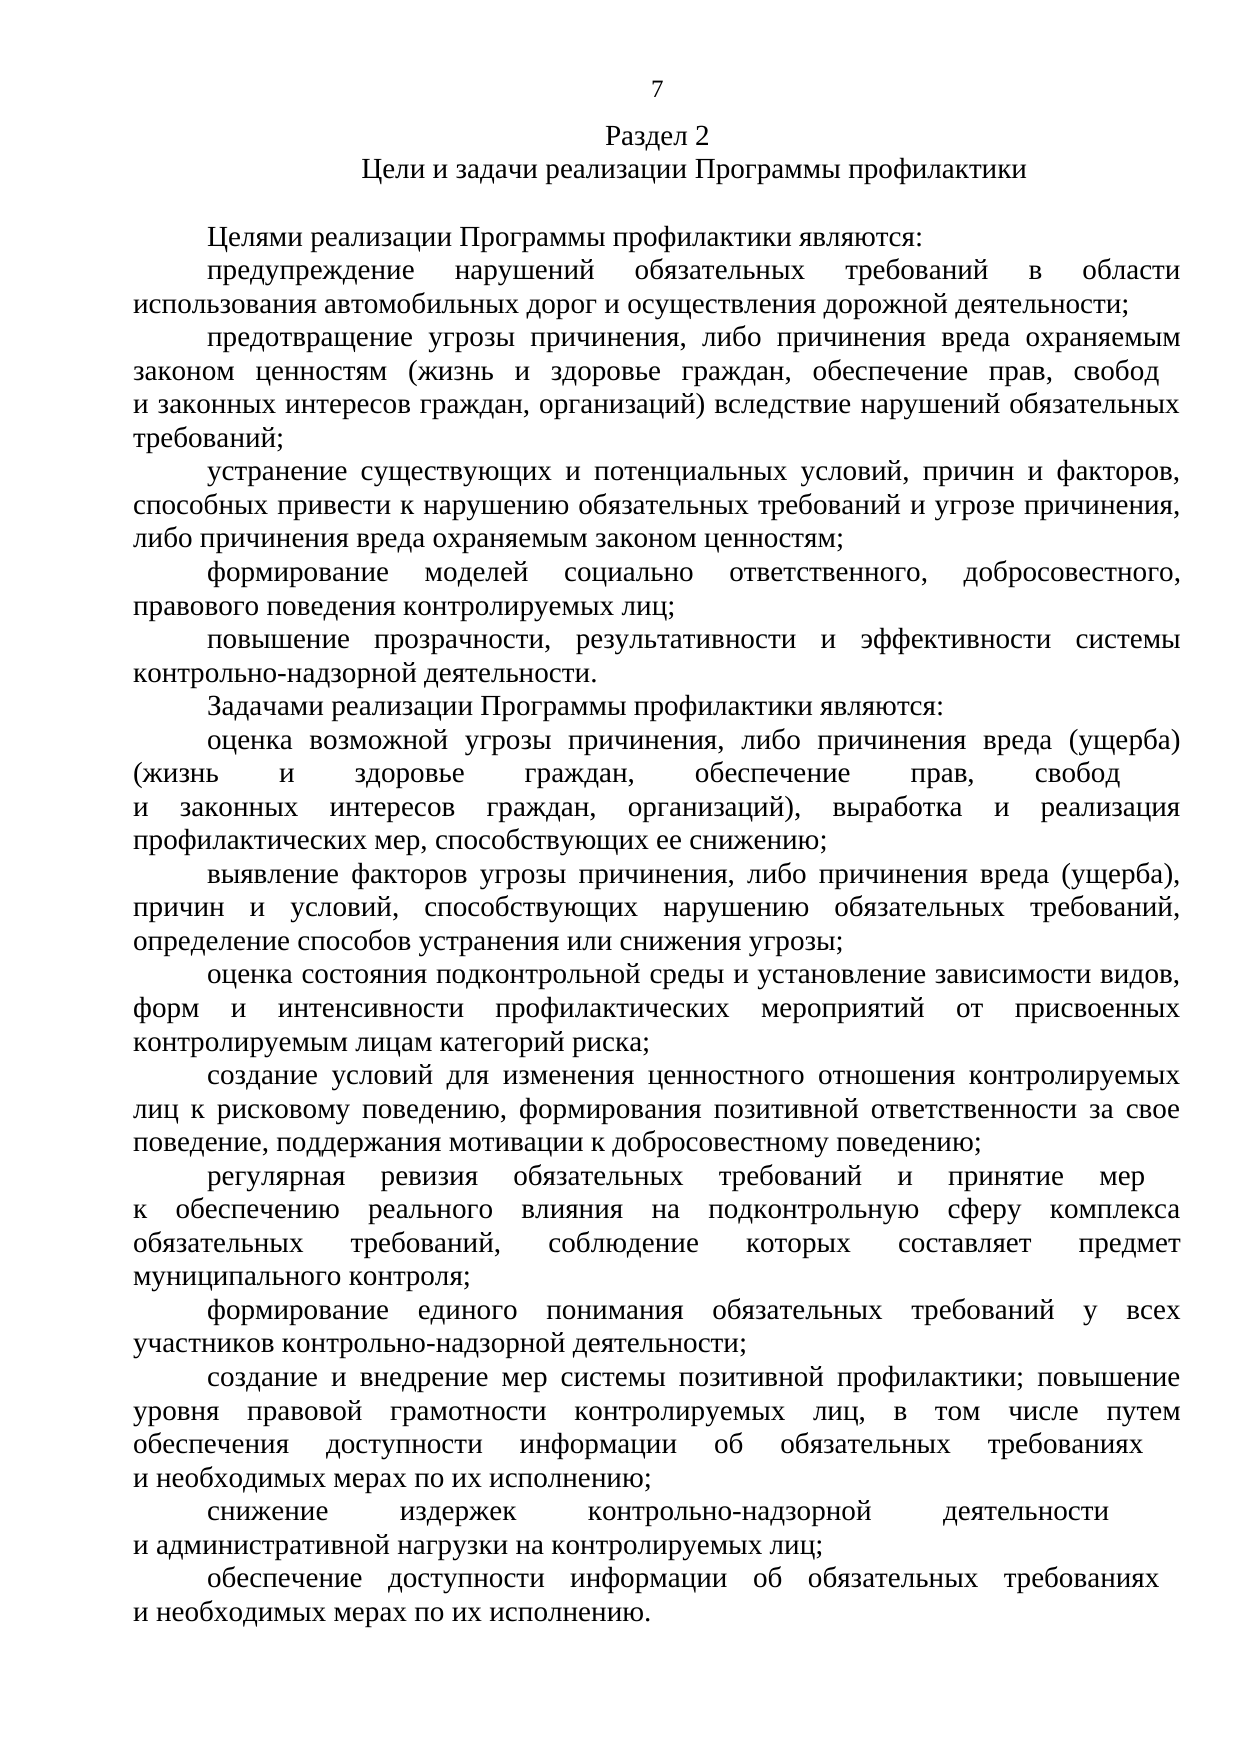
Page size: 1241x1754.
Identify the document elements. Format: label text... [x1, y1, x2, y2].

subtitle оценка состояния подконтрольной среды и установление зависимости видов, форм и интенсивности профилактических мероприятий от присвоенных контролируемым лицам категорий риска; [133, 957, 1181, 1057]
subtitle создание условий для изменения ценностного отношения контролируемых лиц к рисковому поведению, формирования позитивной ответственности за свое поведение, поддержания мотивации к добросовестному поведению; [133, 1057, 1181, 1158]
text Раздел 2 [133, 118, 1181, 152]
subtitle создание и внедрение мер системы позитивной профилактики; повышение уровня правовой грамотности контролируемых лиц, в том числе путем обеспечения доступности информации об обязательных требованиях и необходимых мерах по их исполнению; [133, 1359, 1181, 1493]
subtitle предупреждение нарушений обязательных требований в области использования автомобильных дорог и осуществления дорожной деятельности; [133, 252, 1181, 319]
subtitle формирование единого понимания обязательных требований у всех участников контрольно-надзорной деятельности; [133, 1292, 1181, 1359]
subtitle формирование моделей социально ответственного, добросовестного, правового поведения контролируемых лиц; [133, 554, 1181, 621]
subtitle Целями реализации Программы профилактики являются: [133, 219, 1181, 252]
subtitle Задачами реализации Программы профилактики являются: [133, 688, 1181, 722]
subtitle снижение издержек контрольно-надзорной деятельности и административной нагрузки на контролируемых лиц; [133, 1493, 1181, 1560]
subtitle устранение существующих и потенциальных условий, причин и факторов, способных привести к нарушению обязательных требований и угрозе причинения, либо причинения вреда охраняемым законом ценностям; [133, 453, 1181, 554]
subtitle Цели и задачи реализации Программы профилактики [207, 152, 1181, 185]
subtitle оценка возможной угрозы причинения, либо причинения вреда (ущерба) (жизнь и здоровье граждан, обеспечение прав, свобод и законных интересов граждан, организаций), выработка и реализация профилактических мер, способствующих ее снижению; [133, 722, 1181, 856]
subtitle предотвращение угрозы причинения, либо причинения вреда охраняемым законом ценностям (жизнь и здоровье граждан, обеспечение прав, свобод и законных интересов граждан, организаций) вследствие нарушений обязательных требований; [133, 319, 1181, 453]
subtitle выявление факторов угрозы причинения, либо причинения вреда (ущерба), причин и условий, способствующих нарушению обязательных требований, определение способов устранения или снижения угрозы; [133, 856, 1181, 957]
subtitle обеспечение доступности информации об обязательных требованиях и необходимых мерах по их исполнению. [133, 1560, 1181, 1627]
subtitle повышение прозрачности, результативности и эффективности системы контрольно-надзорной деятельности. [133, 621, 1181, 688]
subtitle регулярная ревизия обязательных требований и принятие мер к обеспечению реального влияния на подконтрольную сферу комплекса обязательных требований, соблюдение которых составляет предмет муниципального контроля; [133, 1158, 1181, 1292]
